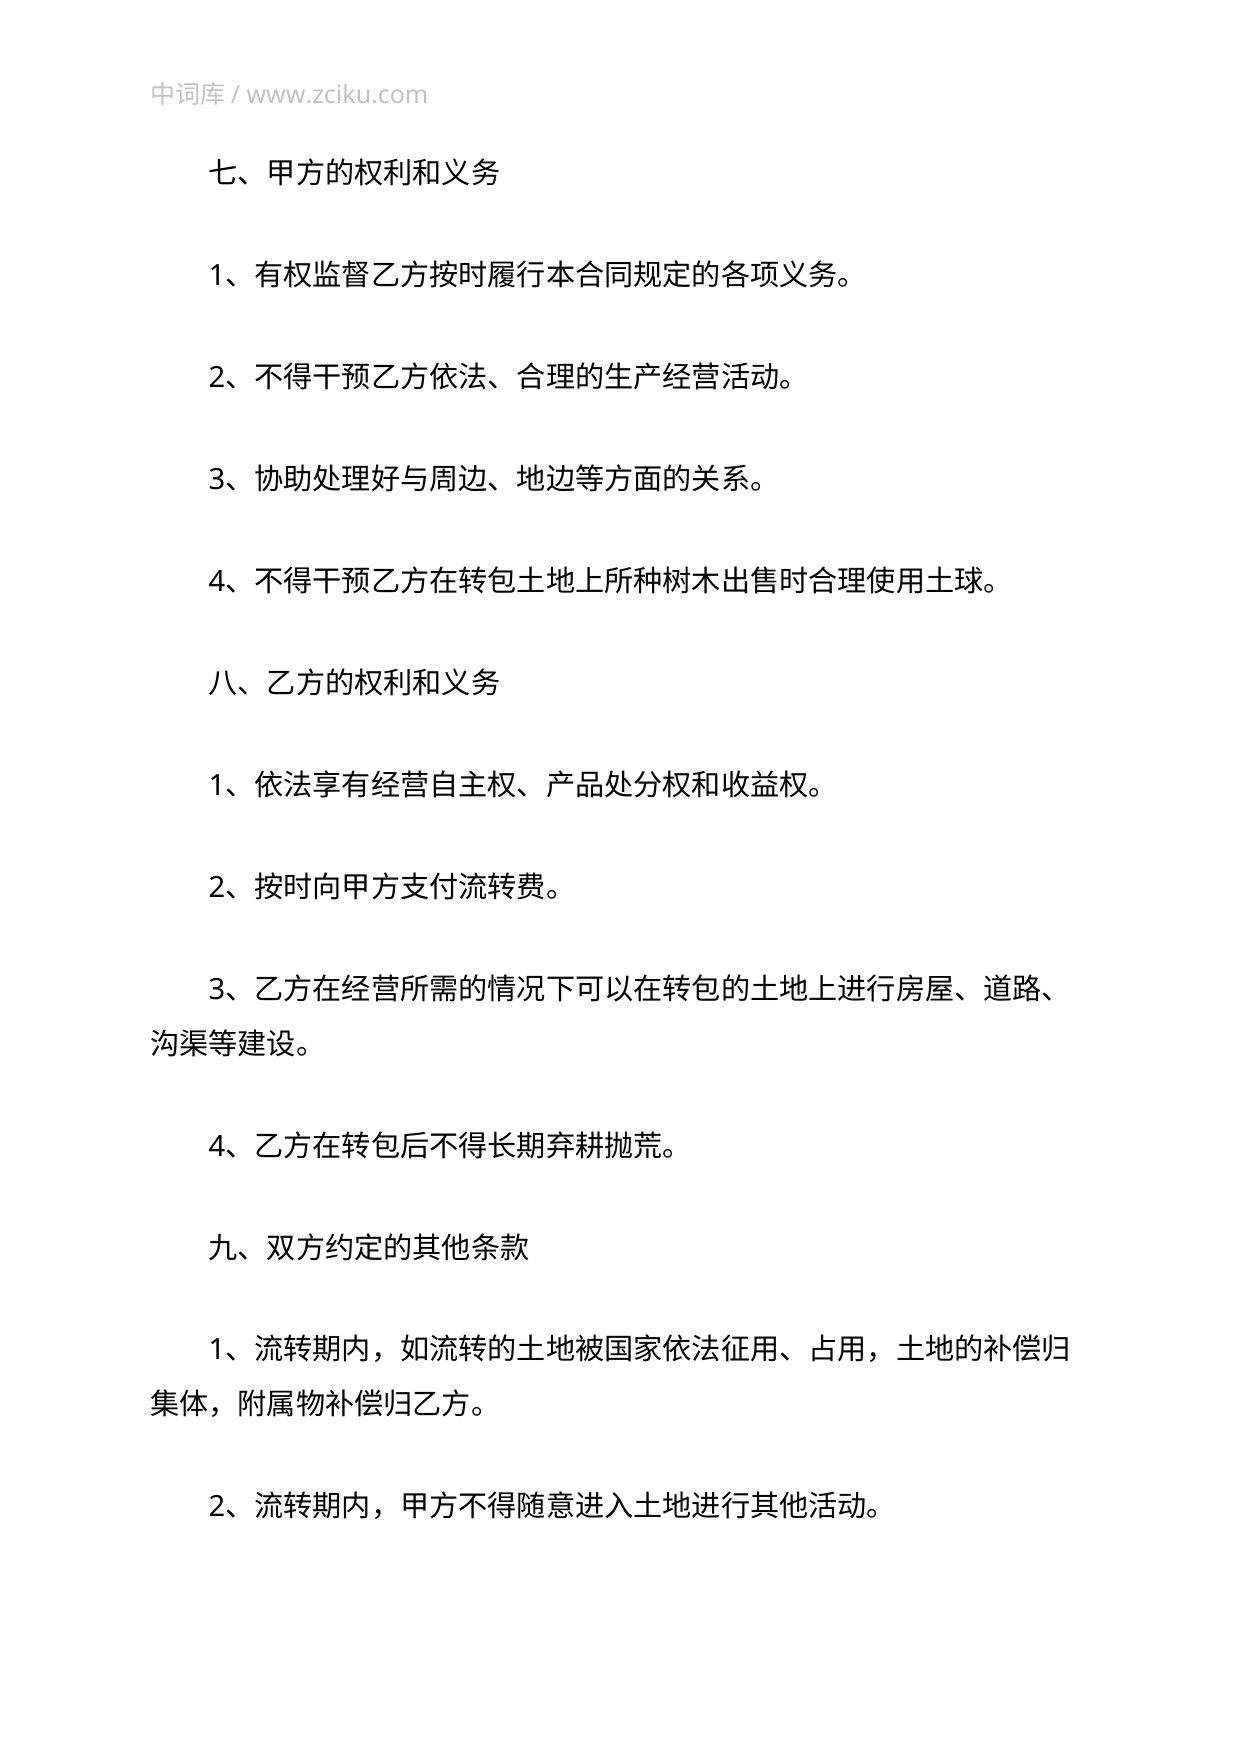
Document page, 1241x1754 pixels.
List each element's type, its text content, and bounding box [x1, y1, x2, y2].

text 九、双方约定的其他条款 [150, 1224, 1090, 1266]
text 2、不得干预乙方依法、合理的生产经营活动。 [150, 354, 1090, 396]
text 1、依法享有经营自主权、产品处分权和收益权。 [150, 761, 1090, 804]
text 2、按时向甲方支付流转费。 [150, 863, 1090, 906]
text 七、甲方的权利和义务 [150, 150, 1090, 192]
text 1、流转期内，如流转的土地被国家依法征用、占用，土地的补偿归集体，附属物补偿归乙方。 [150, 1326, 1090, 1423]
text 3、乙方在经营所需的情况下可以在转包的土地上进行房屋、道路、沟渠等建设。 [150, 965, 1090, 1063]
text 2、流转期内，甲方不得随意进入土地进行其他活动。 [150, 1483, 1090, 1525]
text 八、乙方的权利和义务 [150, 660, 1090, 702]
text 3、协助处理好与周边、地边等方面的关系。 [150, 456, 1090, 498]
text 4、乙方在转包后不得长期弃耕抛荒。 [150, 1122, 1090, 1164]
text 4、不得干预乙方在转包土地上所种树木出售时合理使用土球。 [150, 558, 1090, 600]
text 1、有权监督乙方按时履行本合同规定的各项义务。 [150, 252, 1090, 294]
